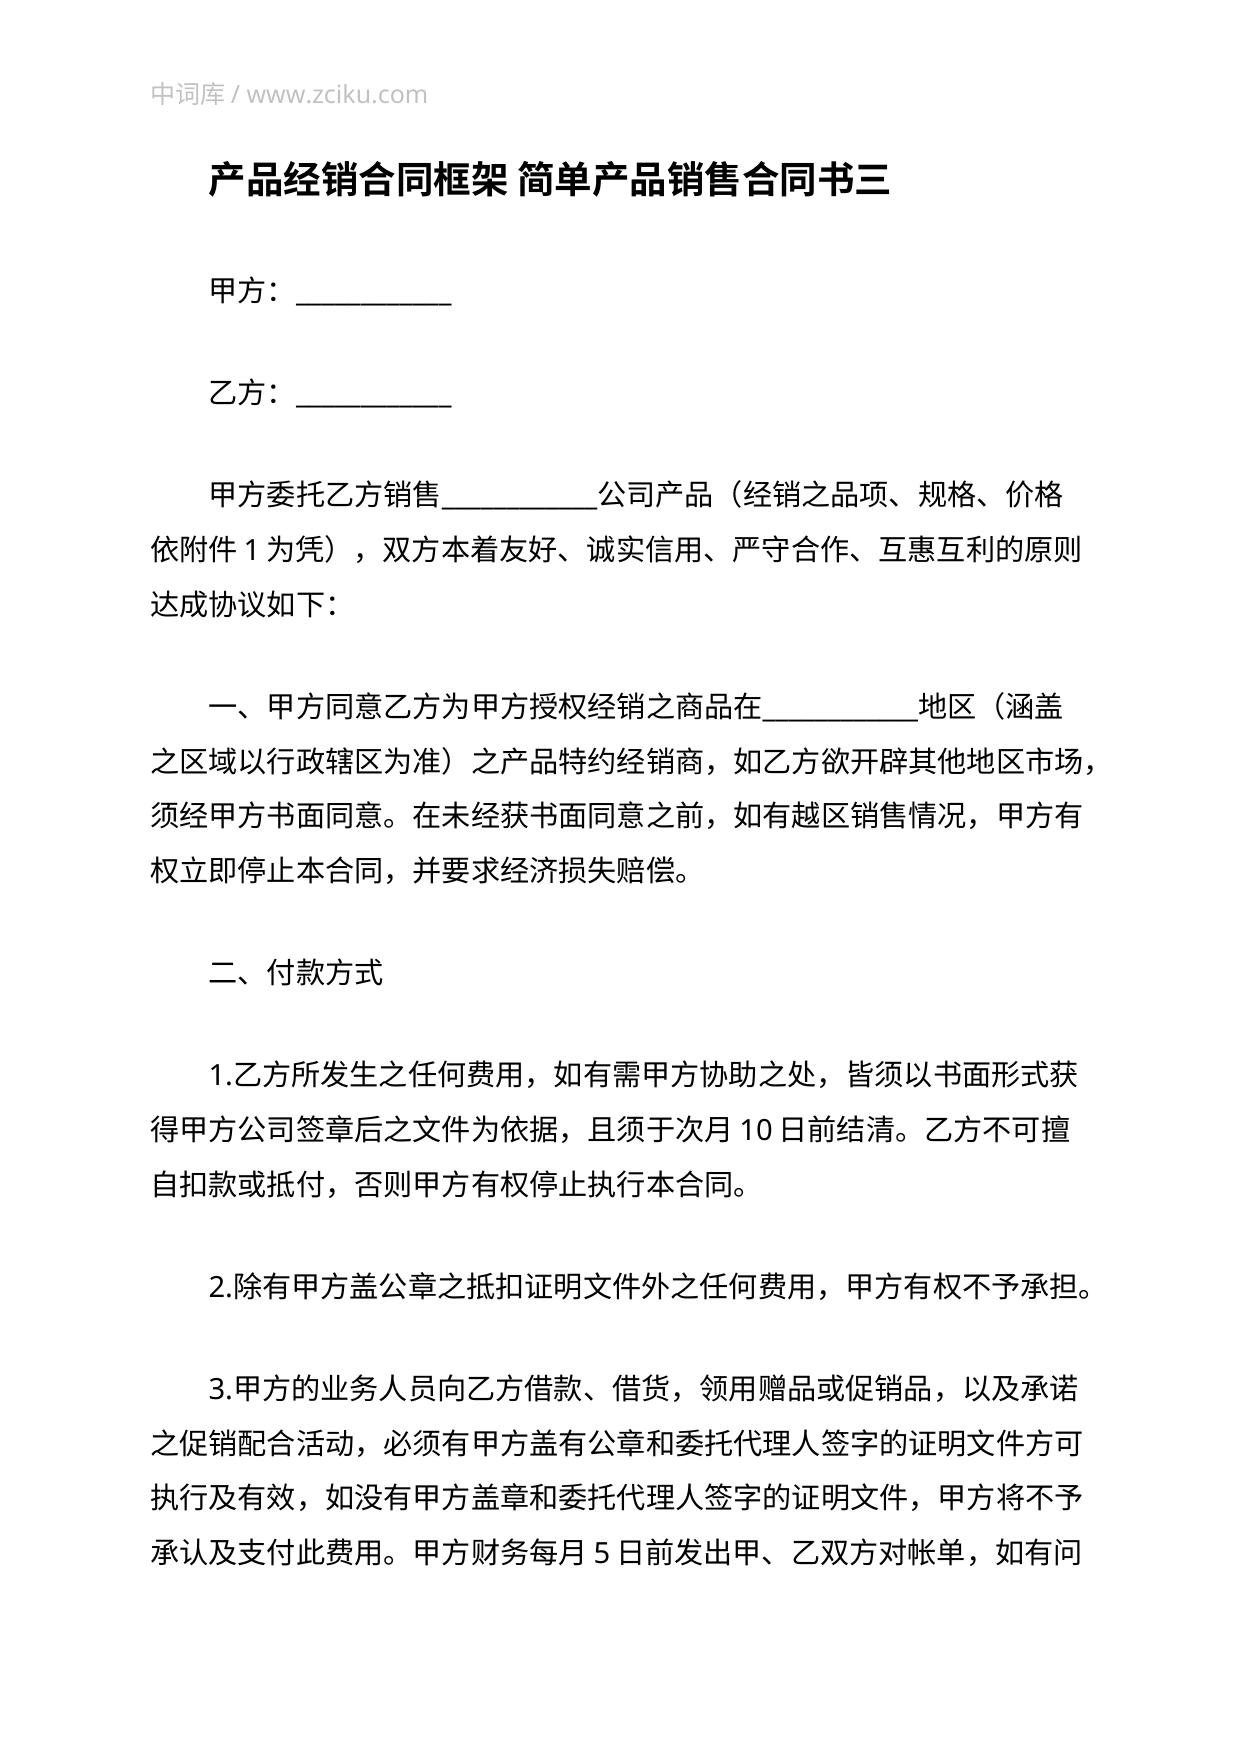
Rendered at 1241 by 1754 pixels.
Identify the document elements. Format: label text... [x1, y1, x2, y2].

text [150, 1365, 1090, 1572]
text 产品经销合同框架 简单产品销售合同书三 [150, 150, 1090, 204]
text 甲方委托乙方销售____________公司产品（经销之品项、规格、价格依附件1为凭），双方本着友好、诚实信用、严守合作、互惠互利的原则达成协议如下： [150, 471, 1090, 624]
text 乙方：____________ [150, 369, 1090, 412]
text 一、甲方同意乙方为甲方授权经销之商品在____________地区（涵盖之区域以行政辖区为准）之产品特约经销商，如乙方欲开辟其他地区市场，须经甲方书面同意。在未经获书面同意之前，如有越区销售情况，甲方有权立即停止本合同，并要求经济损失赔偿。 [150, 683, 1090, 890]
text 二、付款方式 [150, 950, 1090, 992]
text 2.除有甲方盖公章之抵扣证明文件外之任何费用，甲方有权不予承担。 [150, 1263, 1090, 1306]
text 1.乙方所发生之任何费用，如有需甲方协助之处，皆须以书面形式获得甲方公司签章后之文件为依据，且须于次月10日前结清。乙方不可擅自扣款或抵付，否则甲方有权停止执行本合同。 [150, 1051, 1090, 1204]
text 甲方：____________ [150, 267, 1090, 310]
